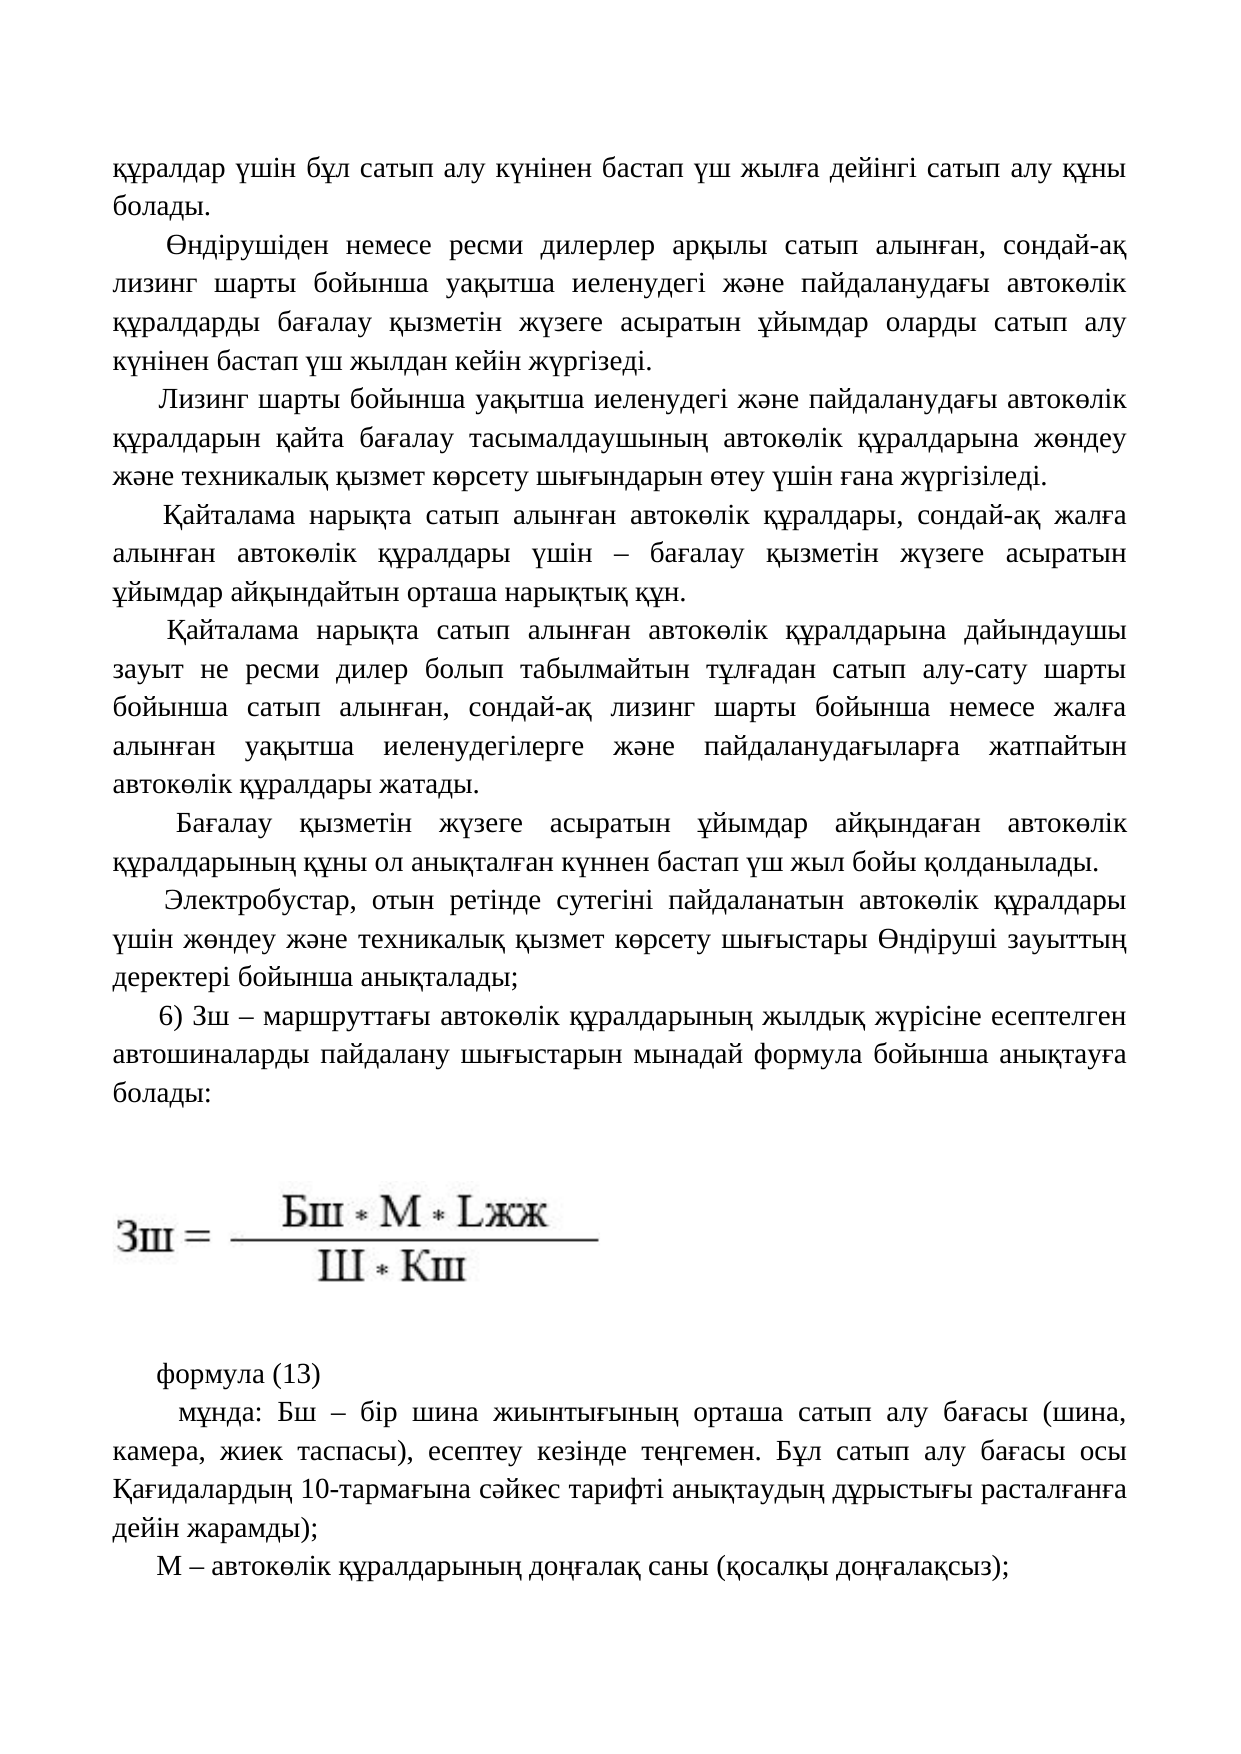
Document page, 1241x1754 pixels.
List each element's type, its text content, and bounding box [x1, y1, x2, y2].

text Лизинг шарты бойынша уақытша иеленудегі және пайдаланудағы автокөлік құралдарын қайта бағалау тасымалдаушының автокөлік құралдарына жөндеу және техникалық қызмет көрсету шығындарын өтеу үшін ғана жүргізіледі. [112, 381, 1128, 492]
text Электробустар, отын ретінде сутегіні пайдаланатын автокөлік құралдары үшін жөндеу және техникалық қызмет көрсету шығыстары Өндіруші зауыттың деректері бойынша анықталады; [112, 882, 1128, 993]
text Қайталама нарықта сатып алынған автокөлік құралдары, сондай-ақ жалға алынған автокөлік құралдары үшін – бағалау қызметін жүзеге асыратын ұйымдар айқындайтын орташа нарықтық құн. [112, 497, 1128, 607]
text М – автокөлік құралдарының доңғалақ саны (қосалқы доңғалақсыз); [112, 1548, 1128, 1582]
text Қайталама нарықта сатып алынған автокөлік құралдарына дайындаушы зауыт не ресми дилер болып табылмайтын тұлғадан сатып алу-сату шарты бойынша сатып алынған, сондай-ақ лизинг шарты бойынша немесе жалға алынған уақытша иеленудегілерге және пайдаланудағыларға жатпайтын автокөлік құралдары жатады. [112, 612, 1128, 800]
text 6) Зш – маршруттағы автокөлік құралдарының жылдық жүрісіне есептелген автошиналарды пайдалану шығыстарын мынадай формула бойынша анықтауға болады: [112, 998, 1128, 1108]
text формула (13) [112, 1356, 1128, 1389]
text Бағалау қызметін жүзеге асыратын ұйымдар айқындаған автокөлік құралдарының құны ол анықталған күннен бастап үш жыл бойы қолданылады. [112, 805, 1128, 877]
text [112, 150, 1128, 222]
text мұнда: Бш – бір шина жиынтығының орташа сатып алу бағасы (шина, камера, жиек таспасы), есептеу кезінде теңгемен. Бұл сатып алу бағасы осы Қағидалардың 10-тармағына сәйкес тарифті анықтаудың дұрыстығы расталғанға дейін жарамды); [112, 1394, 1128, 1543]
text Өндірушіден немесе ресми дилерлер арқылы сатып алынған, сондай-ақ лизинг шарты бойынша уақытша иеленудегі және пайдаланудағы автокөлік құралдарды бағалау қызметін жүзеге асыратын ұйымдар оларды сатып алу күнінен бастап үш жылдан кейін жүргізеді. [112, 227, 1128, 376]
picture [112, 1181, 600, 1292]
